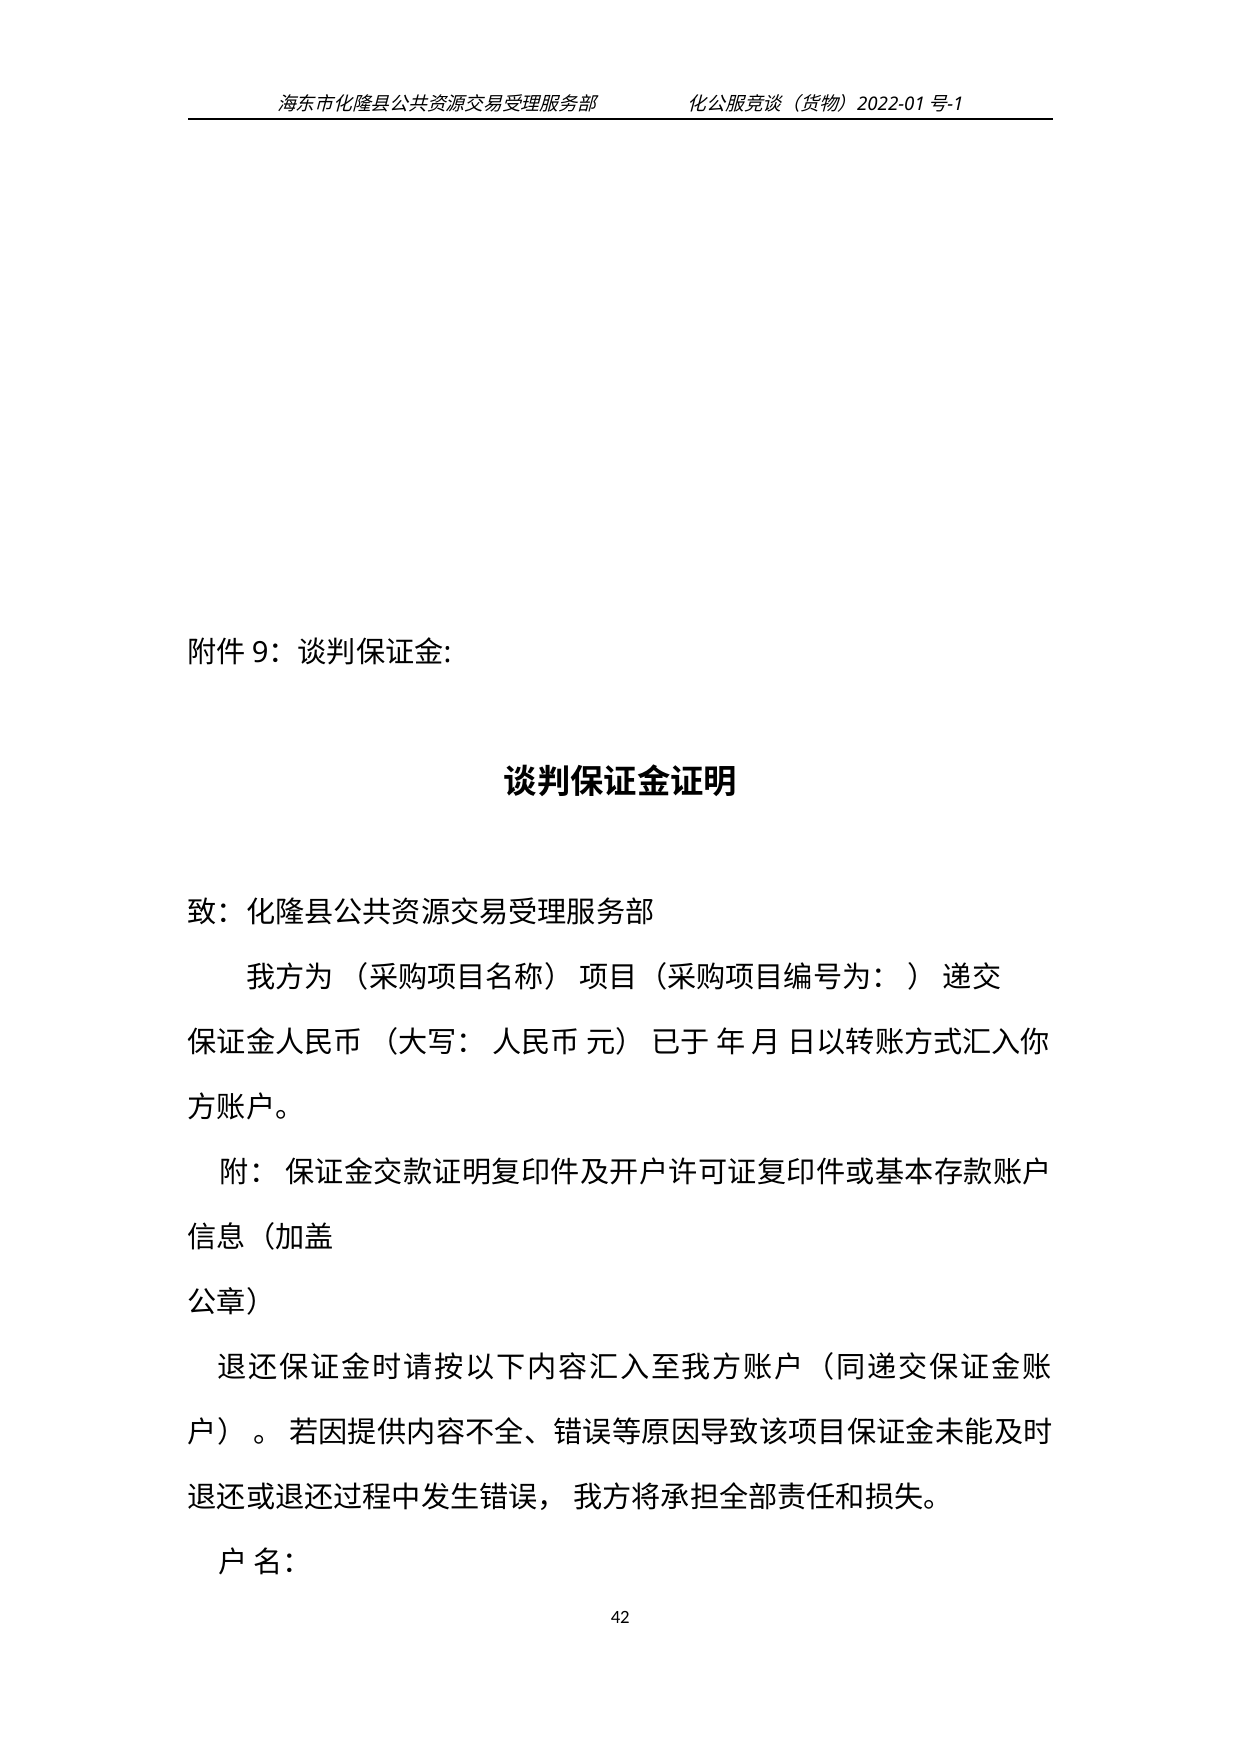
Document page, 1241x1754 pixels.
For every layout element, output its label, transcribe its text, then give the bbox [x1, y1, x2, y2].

text 附件9：谈判保证金: [187, 617, 1053, 682]
text 致：化隆县公共资源交易受理服务部 [187, 877, 1053, 942]
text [187, 942, 1053, 1592]
text 谈判保证金证明 [187, 747, 1053, 812]
